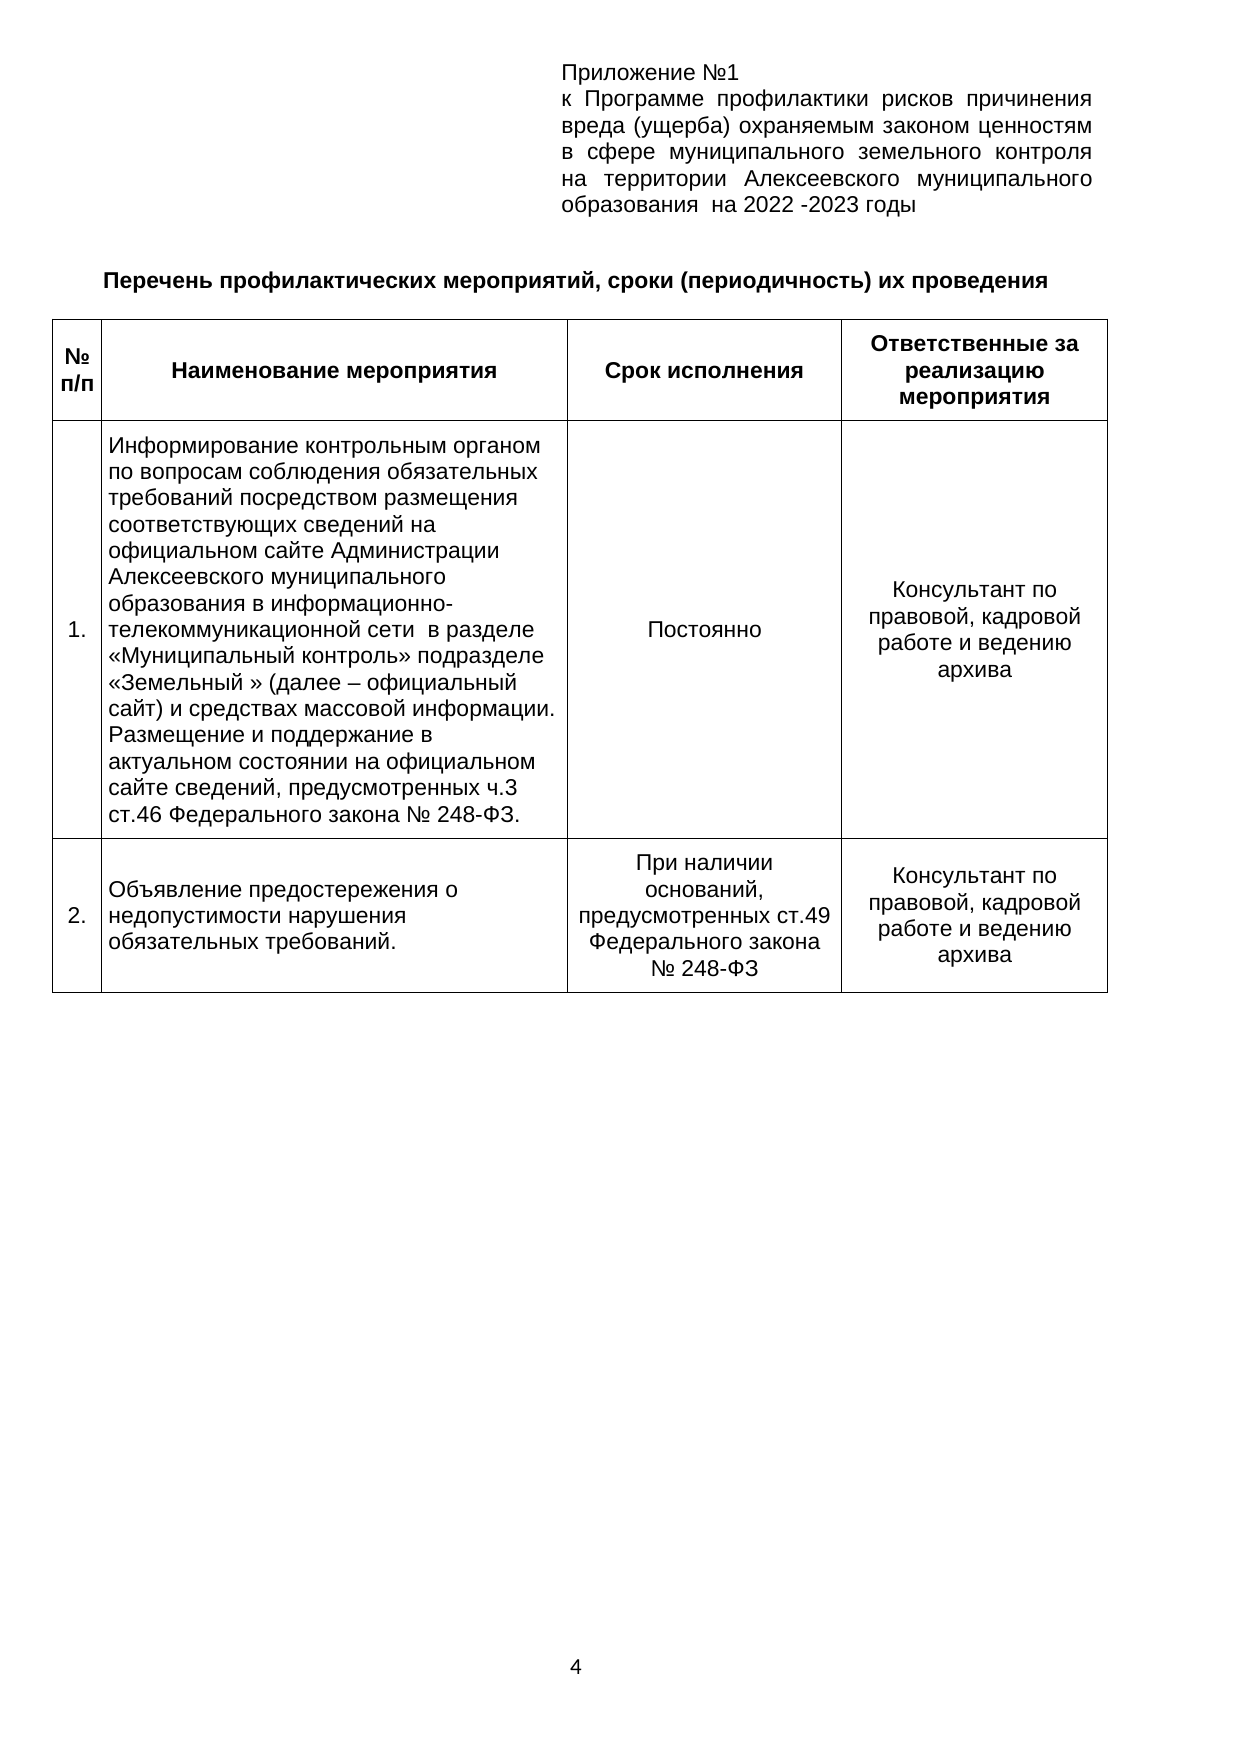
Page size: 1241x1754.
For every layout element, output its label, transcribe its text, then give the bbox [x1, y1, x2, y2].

table_cell 2. [53, 839, 101, 992]
table_cell Информирование контрольным органом по вопросам соблюдения обязательных требований посредством размещения соответствующих сведений на официальном сайте Администрации Алексеевского муниципального образования в информационно-телекоммуникационной сети в разделе «Муниципальный контроль» подразделе «Земельный » (далее – официальный сайт) и средствах массовой информации. Размещение и поддержание в актуальном состоянии на официальном сайте сведений, предусмотренных ч.3 ст.46 Федерального закона № 248-ФЗ. [102, 421, 567, 837]
table_cell Постоянно [568, 421, 841, 837]
table_cell Консультант по правовой, кадровой работе и ведению архива [842, 839, 1107, 992]
table_header № п/п [53, 320, 101, 420]
text к Программе профилактики рисков причинения вреда (ущерба) охраняемым законом ценностям в сфере муниципального земельного контроля на территории Алексеевского муниципального образования на 2022 -2023 годы [561, 85, 1092, 217]
table_cell При наличии оснований, предусмотренных ст.49 Федерального закона № 248-ФЗ [568, 839, 841, 992]
table_cell 1. [53, 421, 101, 837]
table_cell Объявление предостережения о недопустимости нарушения обязательных требований. [102, 839, 567, 992]
table_header Наименование мероприятия [102, 320, 567, 420]
table_cell Консультант по правовой, кадровой работе и ведению архива [842, 421, 1107, 837]
text Перечень профилактических мероприятий, сроки (периодичность) их проведения [59, 267, 1092, 293]
table_header Ответственные за реализацию мероприятия [842, 320, 1107, 420]
text Приложение №1 [487, 59, 1092, 85]
table_header Срок исполнения [568, 320, 841, 420]
